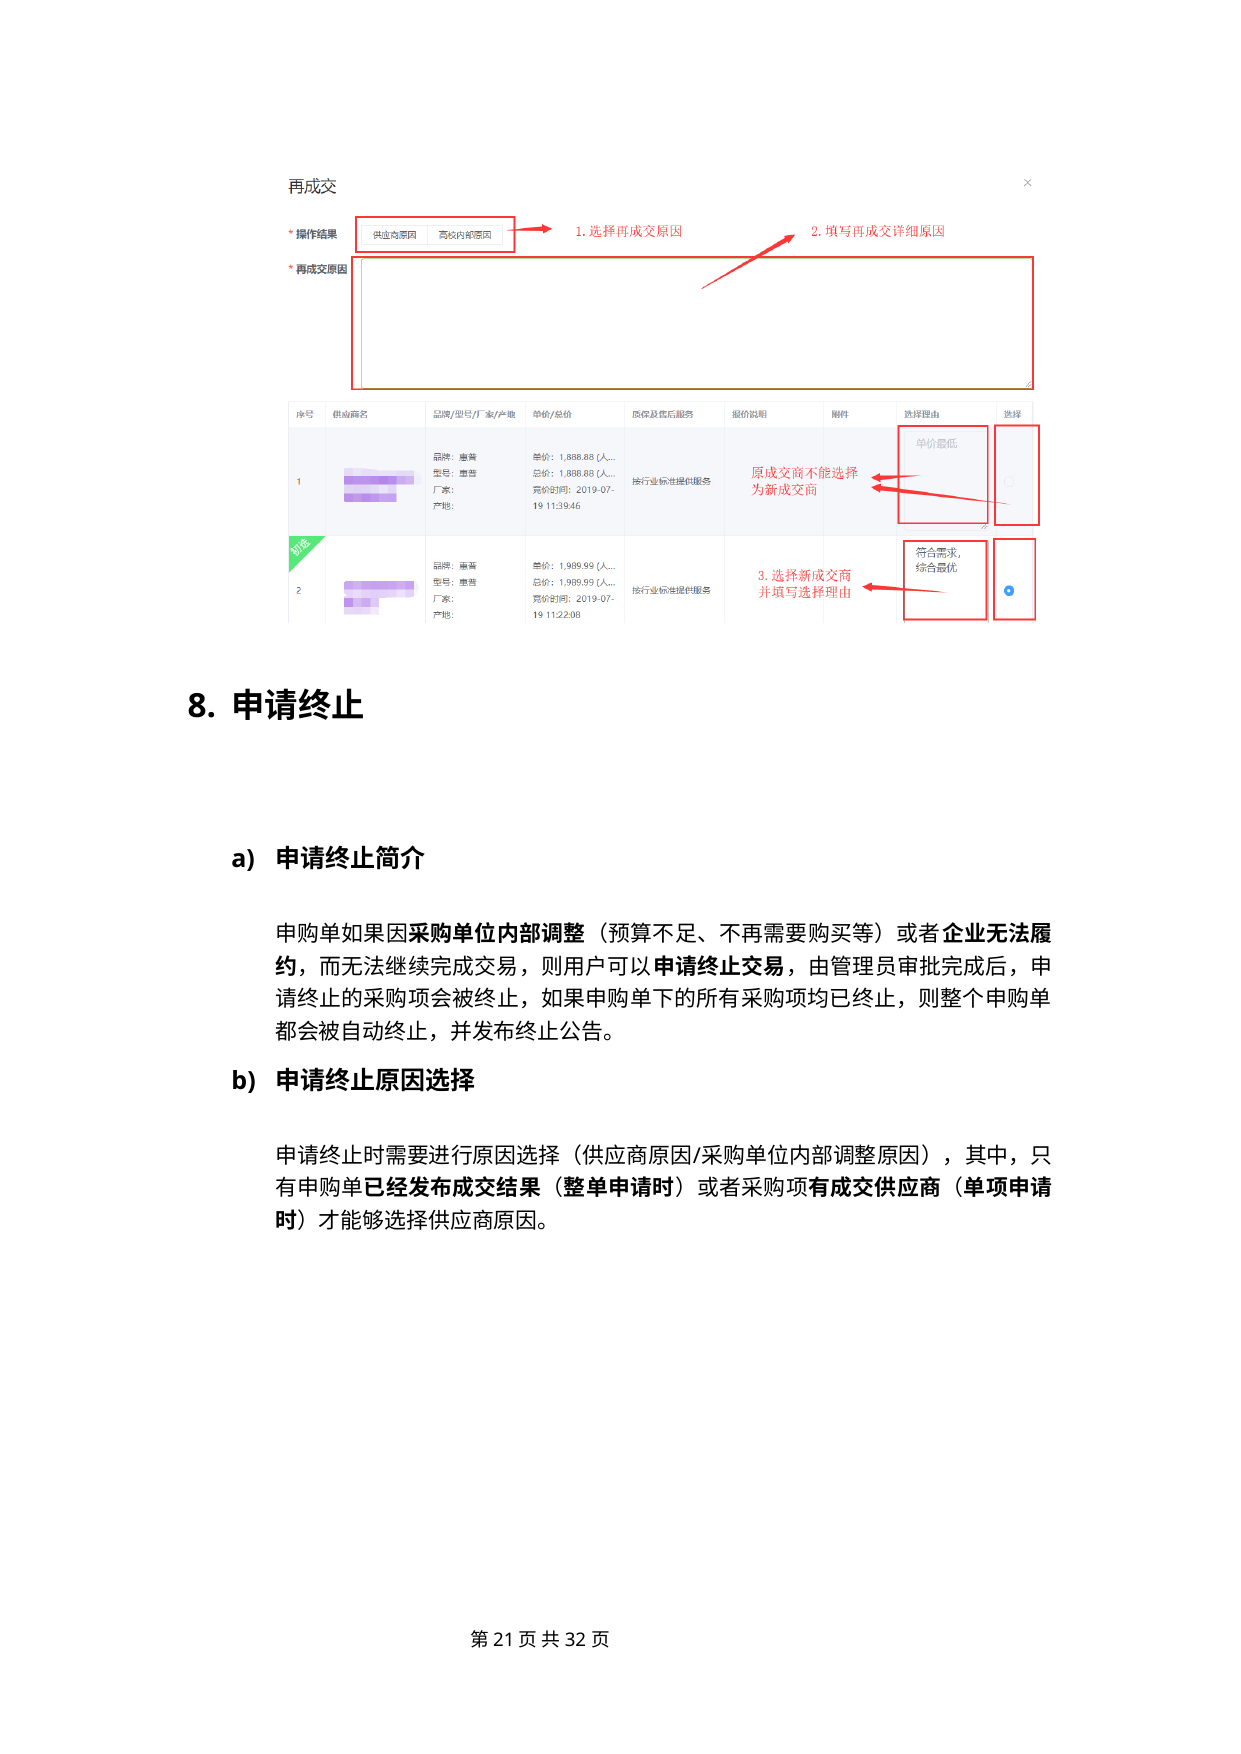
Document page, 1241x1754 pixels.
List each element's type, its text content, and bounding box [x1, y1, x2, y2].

picture [275, 162, 1047, 623]
text 申请终止简介 [231, 824, 1053, 889]
text 申请终止原因选择 [231, 1046, 1053, 1111]
text 申请终止 [187, 670, 1053, 735]
text 申请终止时需要进行原因选择（供应商原因/采购单位内部调整原因），其中，只有申购单已经发布成交结果（整单申请时）或者采购项有成交供应商（单项申请时）才能够选择供应商原因。 [275, 1137, 1053, 1235]
text 申购单如果因采购单位内部调整（预算不足、不再需要购买等）或者企业无法履约，而无法继续完成交易，则用户可以申请终止交易，由管理员审批完成后，申请终止的采购项会被终止，如果申购单下的所有采购项均已终止，则整个申购单都会被自动终止，并发布终止公告。 [275, 916, 1053, 1046]
